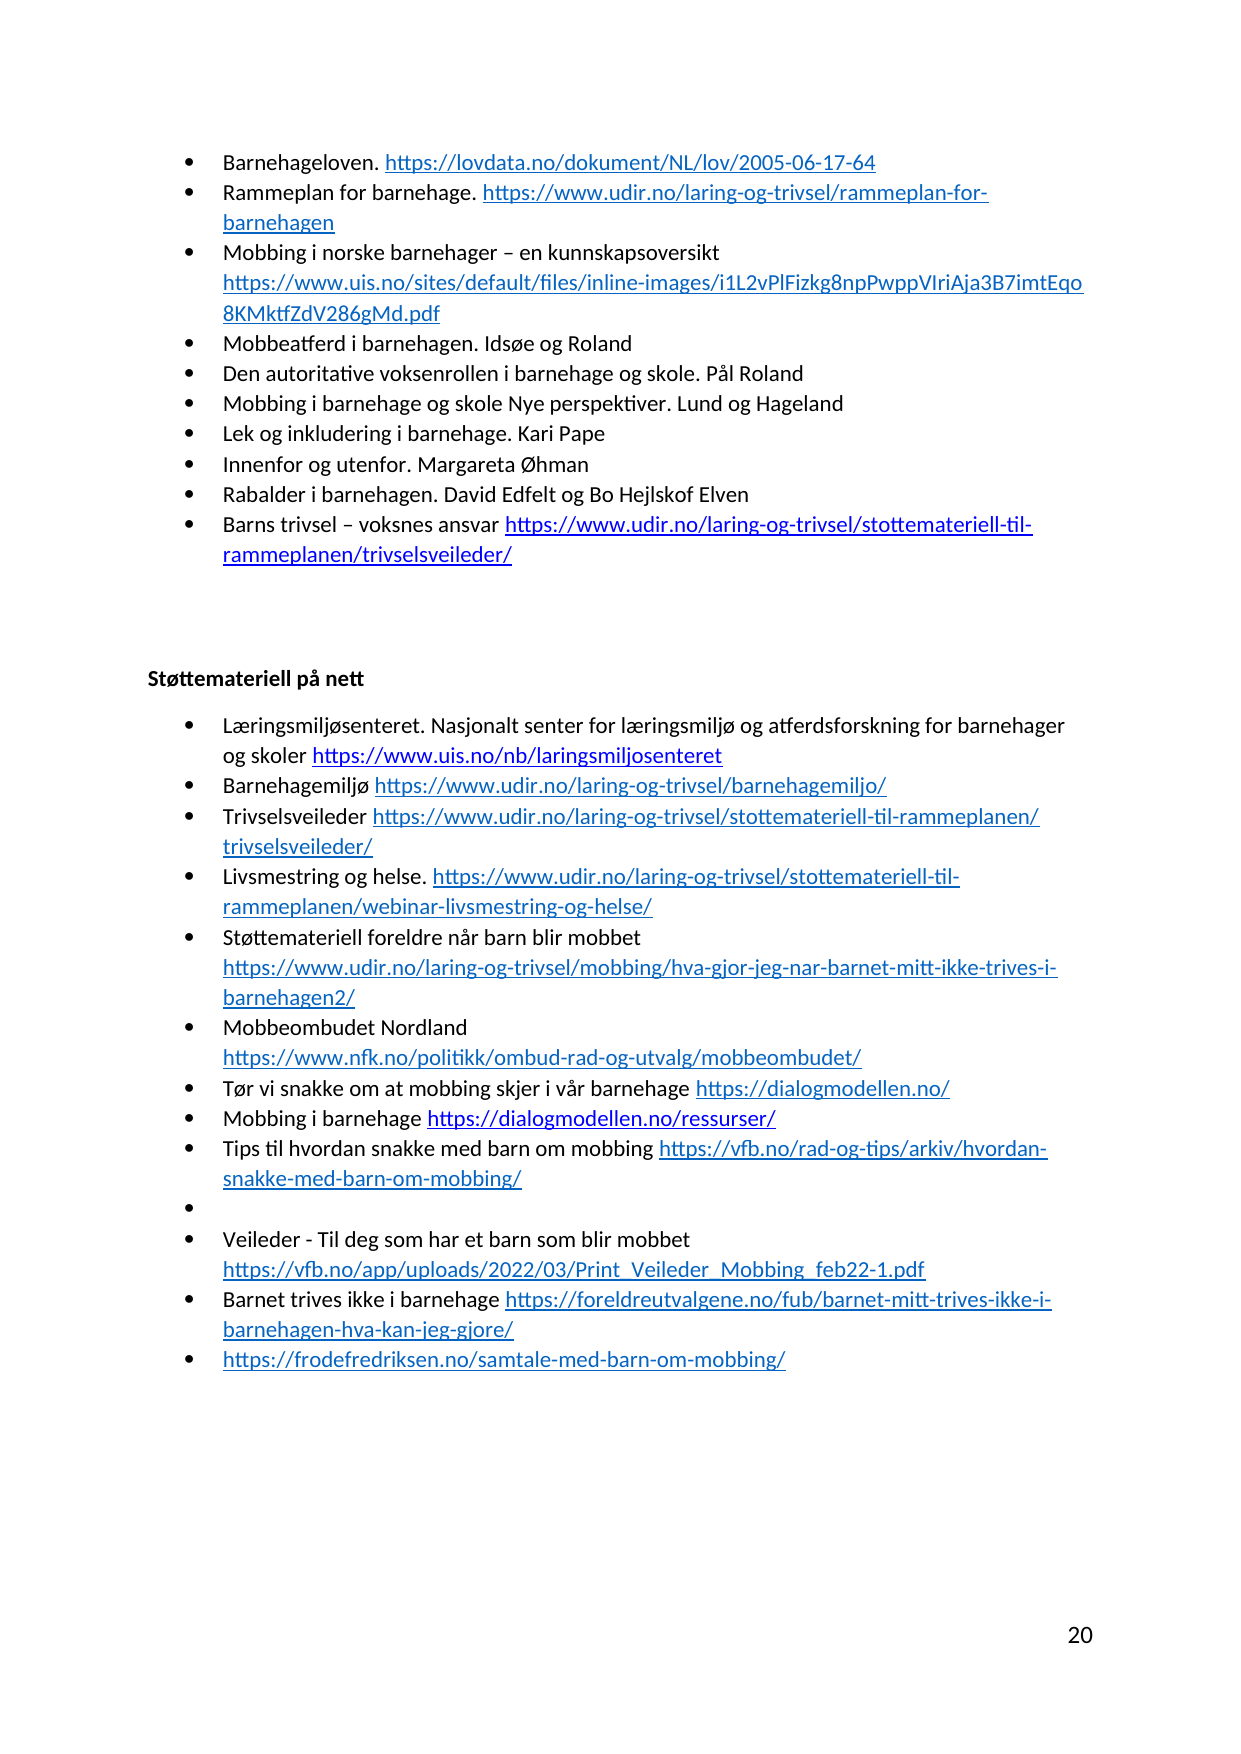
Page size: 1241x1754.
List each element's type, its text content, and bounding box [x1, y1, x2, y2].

list Mobbing i norske barnehager – en kunnskapsoversikt https://www.uis.no/sites/default/files/inline-images/i1L2vPlFizkg8npPwppVIriAja3B7imtEqo8KMktfZdV286gMd.pdf [185, 238, 1093, 327]
list https://frodefredriksen.no/samtale-med-barn-om-mobbing/ [185, 1346, 1093, 1373]
list Rabalder i barnehagen. David Edfelt og Bo Hejlskof Elven [185, 480, 1093, 508]
list Mobbeatferd i barnehagen. Idsøe og Roland [185, 329, 1093, 357]
list Tør vi snakke om at mobbing skjer i vår barnehage https://dialogmodellen.no/ [185, 1074, 1093, 1102]
list Læringsmiljøsenteret. Nasjonalt senter for læringsmiljø og atferdsforskning for barnehager og skoler https://www.uis.no/nb/laringsmiljosenteret [185, 711, 1093, 769]
list Barns trivsel – voksnes ansvar https://www.udir.no/laring-og-trivsel/stottemateriell-til-rammeplanen/trivselsveileder/ [185, 510, 1093, 568]
list Barnet trives ikke i barnehage https://foreldreutvalgene.no/fub/barnet-mitt-trives-ikke-i-barnehagen-hva-kan-jeg-gjore/ [185, 1285, 1093, 1343]
text Støttemateriell på nett [148, 664, 1093, 692]
list Rammeplan for barnehage. https://www.udir.no/laring-og-trivsel/rammeplan-for-barnehagen [185, 178, 1093, 236]
list Trivselsveileder https://www.udir.no/laring-og-trivsel/stottemateriell-til-rammeplanen/trivselsveileder/ [185, 802, 1093, 860]
list Livsmestring og helse. https://www.udir.no/laring-og-trivsel/stottemateriell-til-rammeplanen/webinar-livsmestring-og-helse/ [185, 862, 1093, 920]
list Mobbing i barnehage https://dialogmodellen.no/ressurser/ [185, 1104, 1093, 1132]
list Barnehagemiljø https://www.udir.no/laring-og-trivsel/barnehagemiljo/ [185, 772, 1093, 799]
list Støttemateriell foreldre når barn blir mobbet https://www.udir.no/laring-og-trivsel/mobbing/hva-gjor-jeg-nar-barnet-mitt-ikke-trives-i-barnehagen2/ [185, 923, 1093, 1011]
list Innenfor og utenfor. Margareta Øhman [185, 450, 1093, 478]
list Mobbing i barnehage og skole Nye perspektiver. Lund og Hageland [185, 389, 1093, 417]
list Mobbeombudet Nordland https://www.nfk.no/politikk/ombud-rad-og-utvalg/mobbeombudet/ [185, 1013, 1093, 1071]
list Tips til hvordan snakke med barn om mobbing https://vfb.no/rad-og-tips/arkiv/hvordan-snakke-med-barn-om-mobbing/ [185, 1134, 1093, 1192]
list Veileder - Til deg som har et barn som blir mobbet https://vfb.no/app/uploads/2022/03/Print_Veileder_Mobbing_feb22-1.pdf [185, 1225, 1093, 1283]
list Barnehageloven. https://lovdata.no/dokument/NL/lov/2005-06-17-64 [185, 148, 1093, 176]
list Lek og inkludering i barnehage. Kari Pape [185, 419, 1093, 447]
list Den autoritative voksenrollen i barnehage og skole. Pål Roland [185, 359, 1093, 387]
